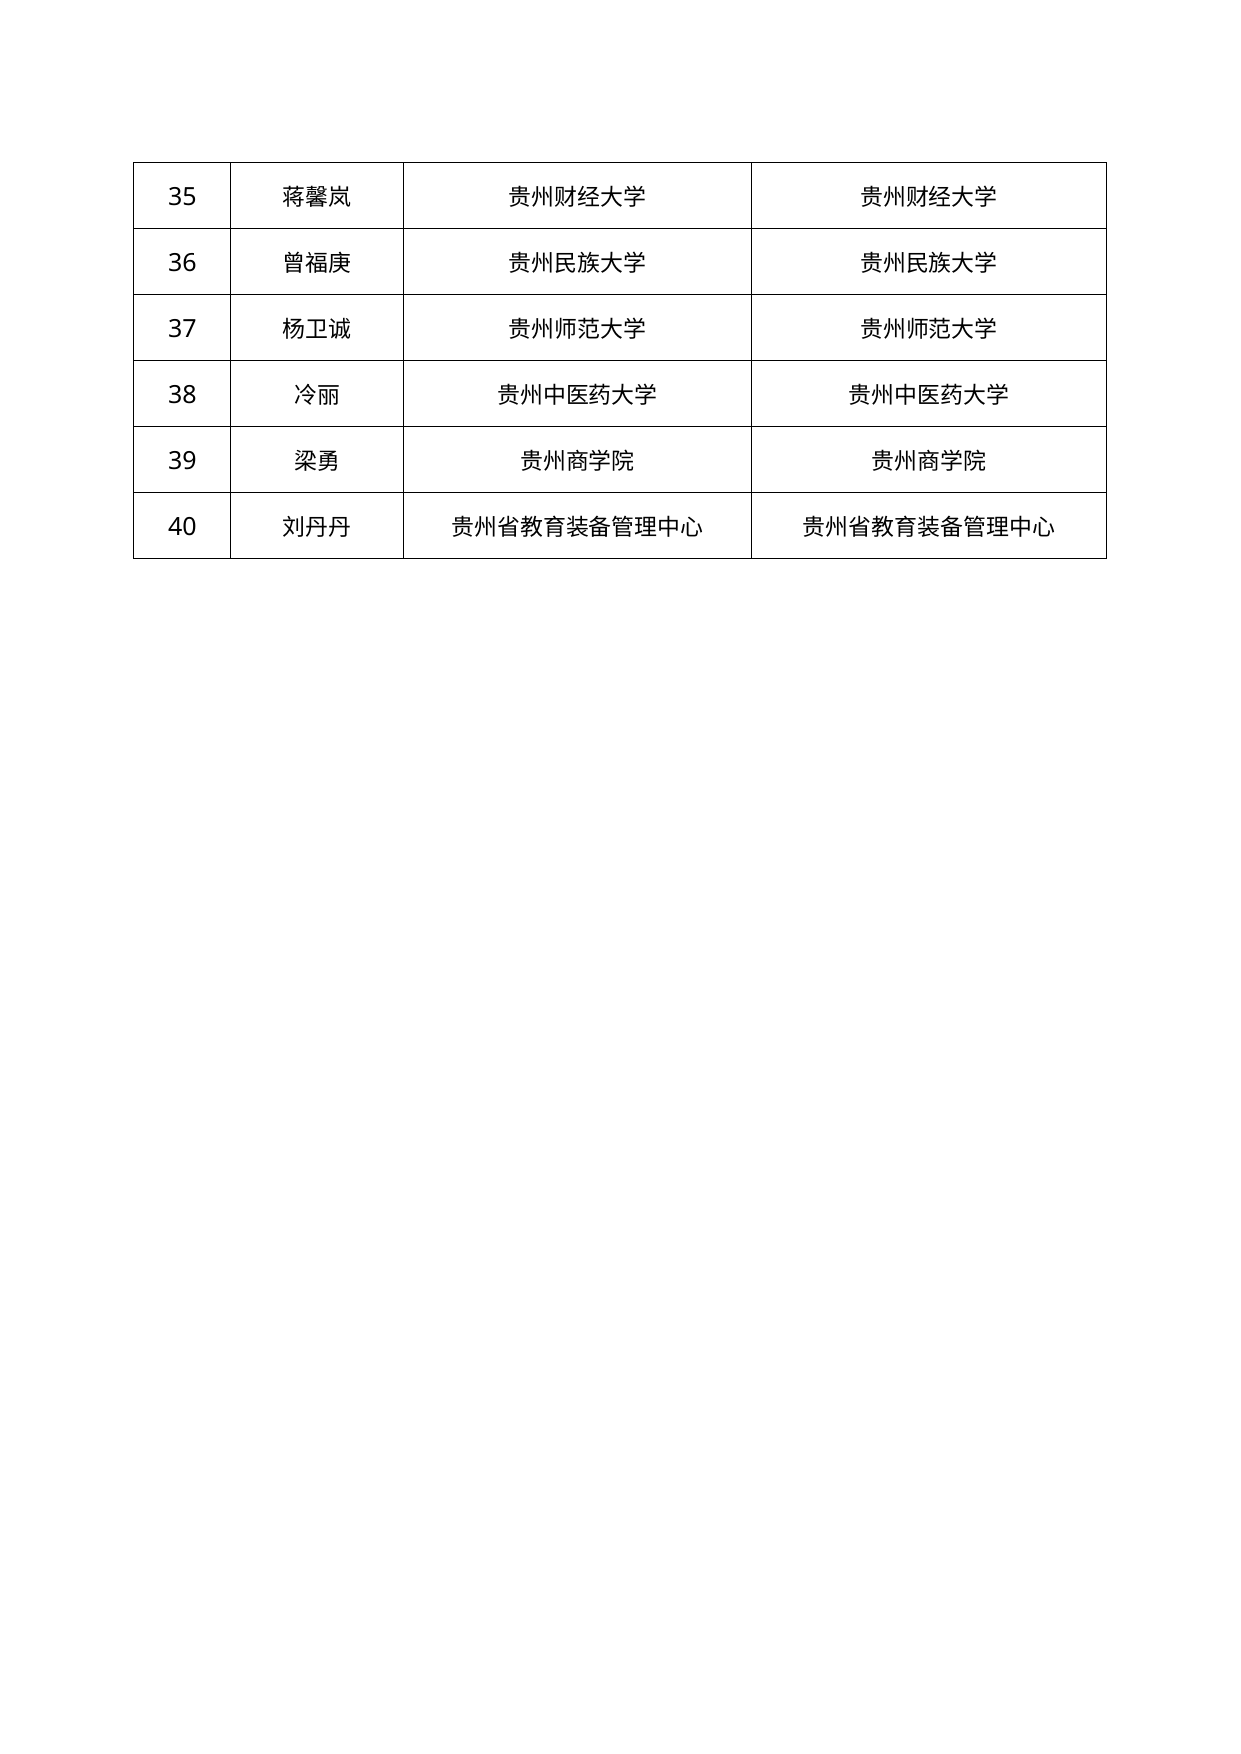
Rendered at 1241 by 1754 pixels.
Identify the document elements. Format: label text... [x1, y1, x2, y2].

table_cell 39 [134, 427, 230, 492]
table_cell 贵州民族大学 [752, 229, 1106, 294]
table_cell 37 [134, 295, 230, 360]
table_cell 贵州省教育装备管理中心 [404, 493, 751, 558]
table_cell 贵州财经大学 [752, 163, 1106, 228]
table_cell 杨卫诚 [231, 295, 403, 360]
table_cell 贵州中医药大学 [752, 361, 1106, 426]
table_cell 梁勇 [231, 427, 403, 492]
table_cell 40 [134, 493, 230, 558]
table_cell 贵州商学院 [752, 427, 1106, 492]
table_cell 贵州中医药大学 [404, 361, 751, 426]
table_cell 贵州商学院 [404, 427, 751, 492]
table_cell 曾福庚 [231, 229, 403, 294]
table_cell 35 [134, 163, 230, 228]
table_cell 38 [134, 361, 230, 426]
table_cell 贵州财经大学 [404, 163, 751, 228]
table_cell 贵州师范大学 [752, 295, 1106, 360]
table_cell 刘丹丹 [231, 493, 403, 558]
table_cell 贵州师范大学 [404, 295, 751, 360]
table_cell 冷丽 [231, 361, 403, 426]
table_cell 贵州省教育装备管理中心 [752, 493, 1106, 558]
table_cell 蒋馨岚 [231, 163, 403, 228]
table_cell 36 [134, 229, 230, 294]
table_cell 贵州民族大学 [404, 229, 751, 294]
